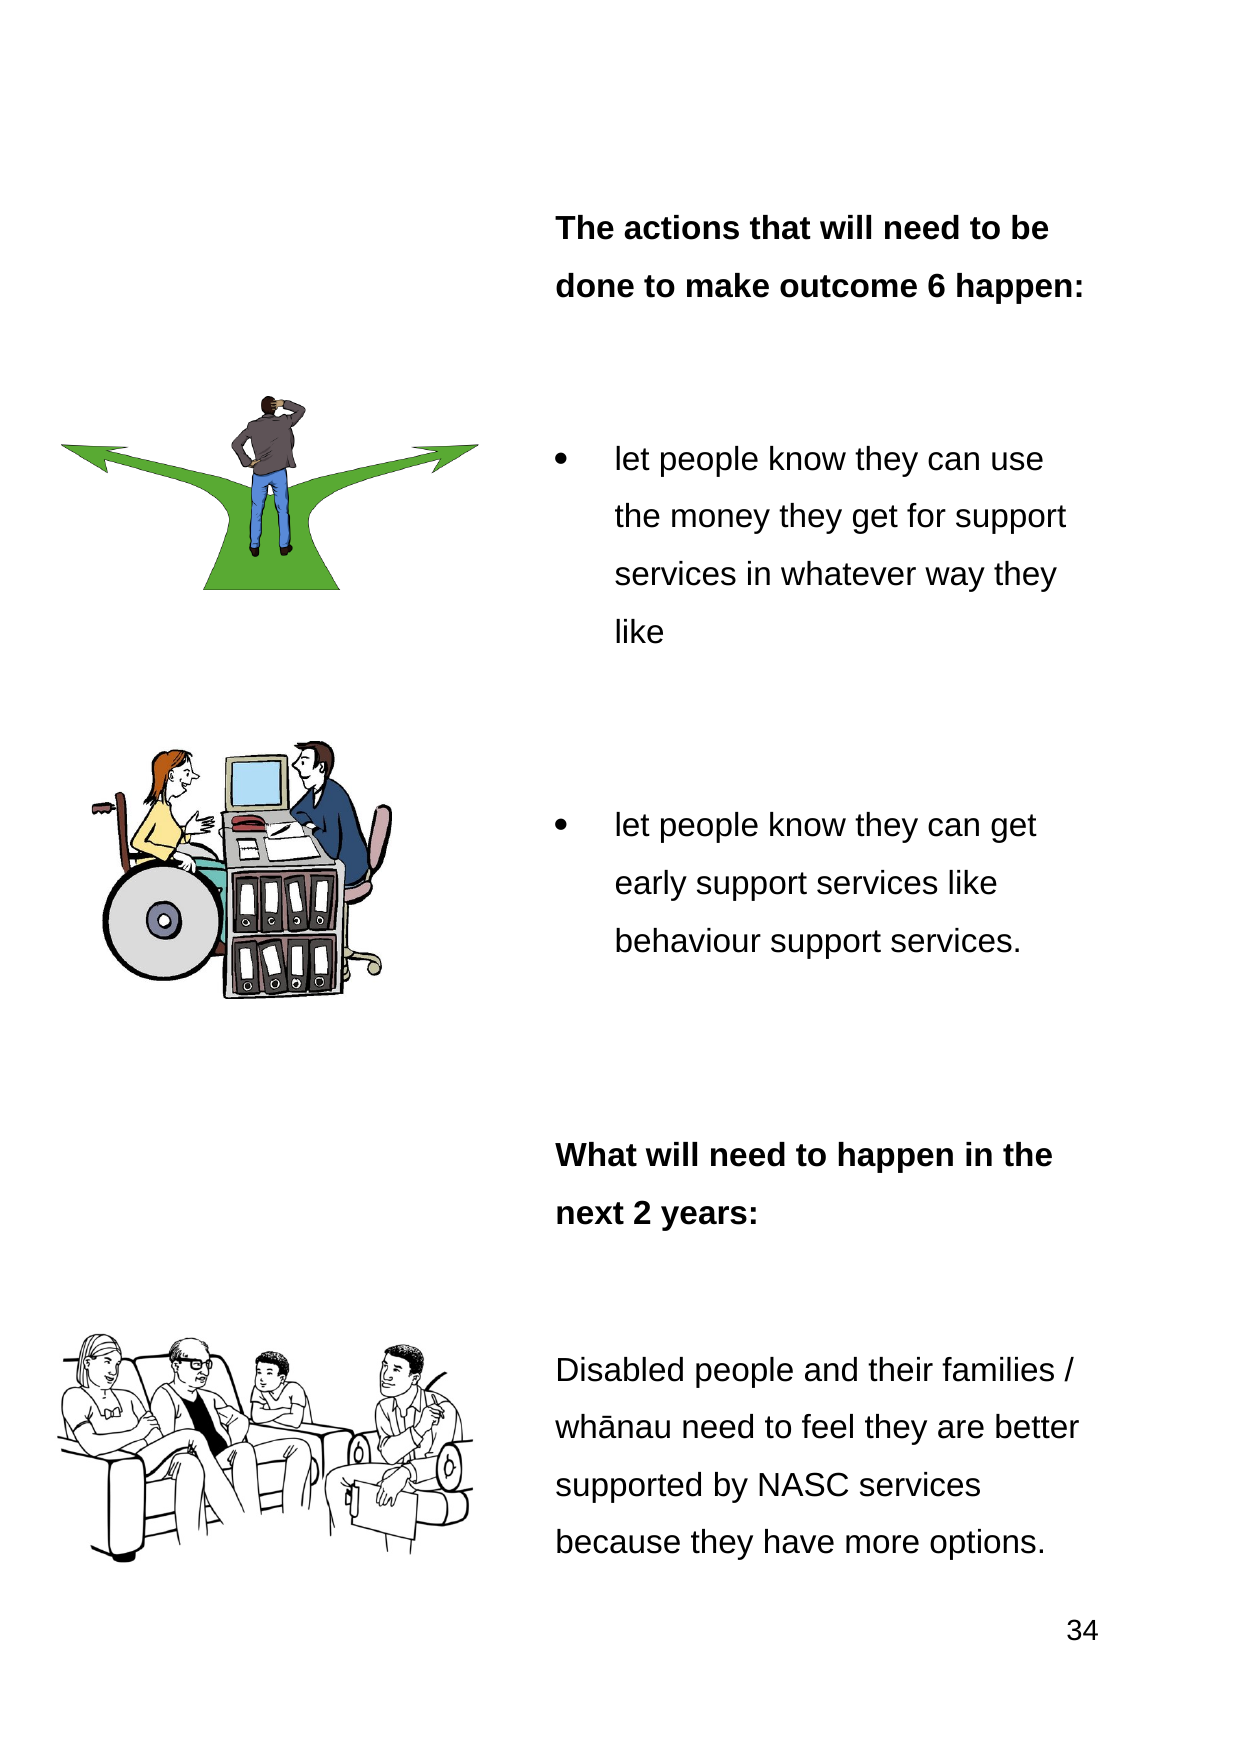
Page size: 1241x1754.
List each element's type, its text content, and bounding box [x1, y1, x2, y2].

picture [91, 741, 392, 999]
text Disabled people and their families / whānau need to feel they are better supported by NASC services because they have more options. [555, 1349, 1098, 1561]
text What will need to happen in the next 2 years: [555, 1135, 1098, 1231]
picture [61, 396, 479, 590]
list let people know they can get early support services like behaviour support services. [555, 805, 1098, 959]
picture [53, 1331, 477, 1567]
text The actions that will need to be done to make outcome 6 happen: [555, 208, 1098, 304]
list let people know they can use the money they get for support services in whatever way they like [555, 439, 1098, 650]
